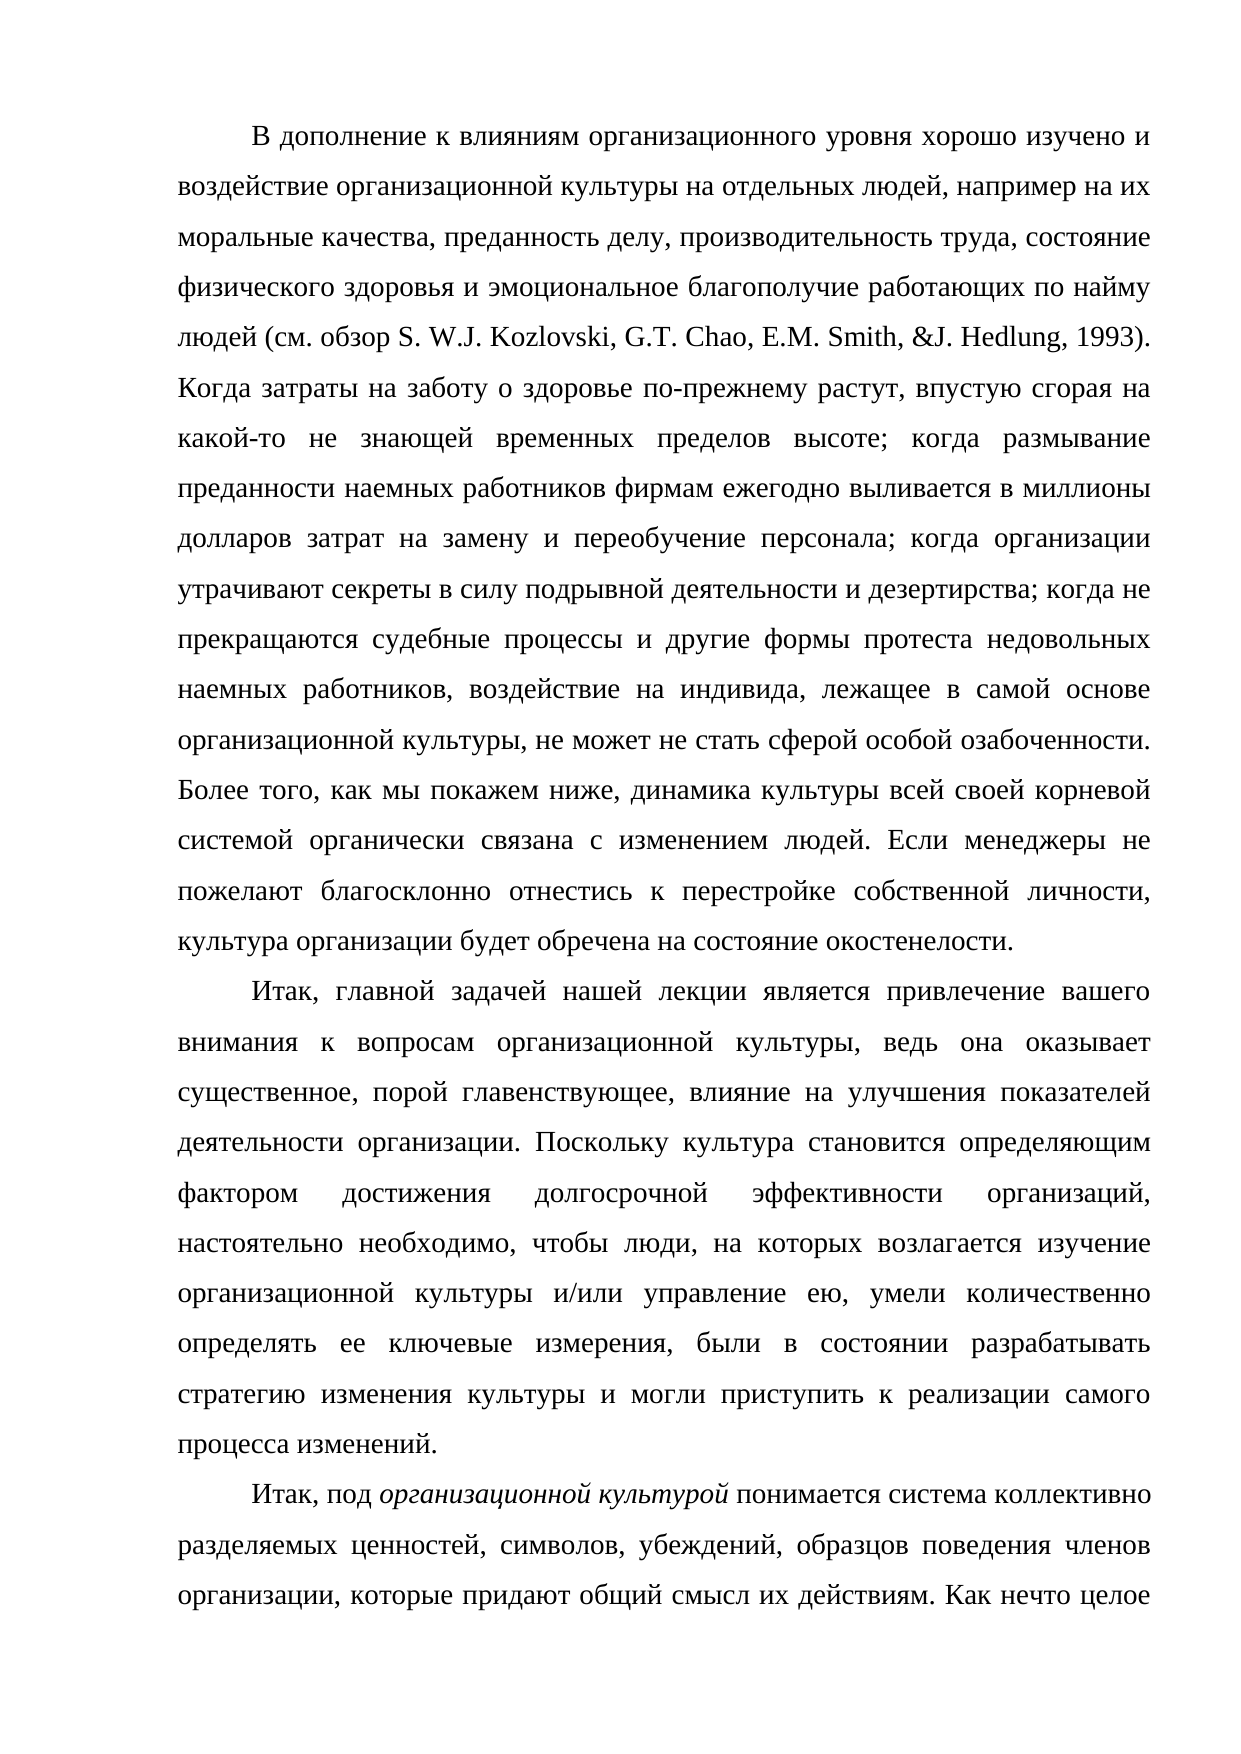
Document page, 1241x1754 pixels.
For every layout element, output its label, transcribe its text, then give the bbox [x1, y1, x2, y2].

text В дополнение к влияниям организационного уровня хорошо изучено и воздействие организационной культуры на отдельных людей, например на их моральные качества, преданность делу, производительность труда, состояние физического здоровья и эмоциональное благополучие работающих по найму людей (см. обзор S. W.J. Kozlovski, G.T. Chao, E.M. Smith, &J. Hedlung, 1993). Когда затраты на заботу о здоровье по-прежнему растут, впустую сгорая на какой-то не знающей временных пределов высоте; когда размывание преданности наемных работников фирмам ежегодно выливается в миллионы долларов затрат на замену и переобучение персонала; когда организации утрачивают секреты в силу подрывной деятельности и дезертирства; когда не прекращаются судебные процессы и другие формы протеста недовольных наемных работников, воздействие на индивида, лежащее в самой основе организационной культуры, не может не стать сферой особой озабоченности. Более того, как мы покажем ниже, динамика культуры всей своей корневой системой органически связана с изменением людей. Если менеджеры не пожелают благосклонно отнестись к перестройке собственной личности, культура организации будет обречена на состояние окостенелости. [177, 118, 1152, 957]
text Итак, главной задачей нашей лекции является привлечение вашего внимания к вопросам организационной культуры, ведь она оказывает существенное, порой главенствующее, влияние на улучшения показателей деятельности организации. Поскольку культура становится определяющим фактором достижения долгосрочной эффективности организаций, настоятельно необходимо, чтобы люди, на которых возлагается изучение организационной культуры и/или управление ею, умели количественно определять ее ключевые измерения, были в состоянии разрабатывать стратегию изменения культуры и могли приступить к реализации самого процесса изменений. [177, 973, 1152, 1460]
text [177, 1477, 1152, 1611]
